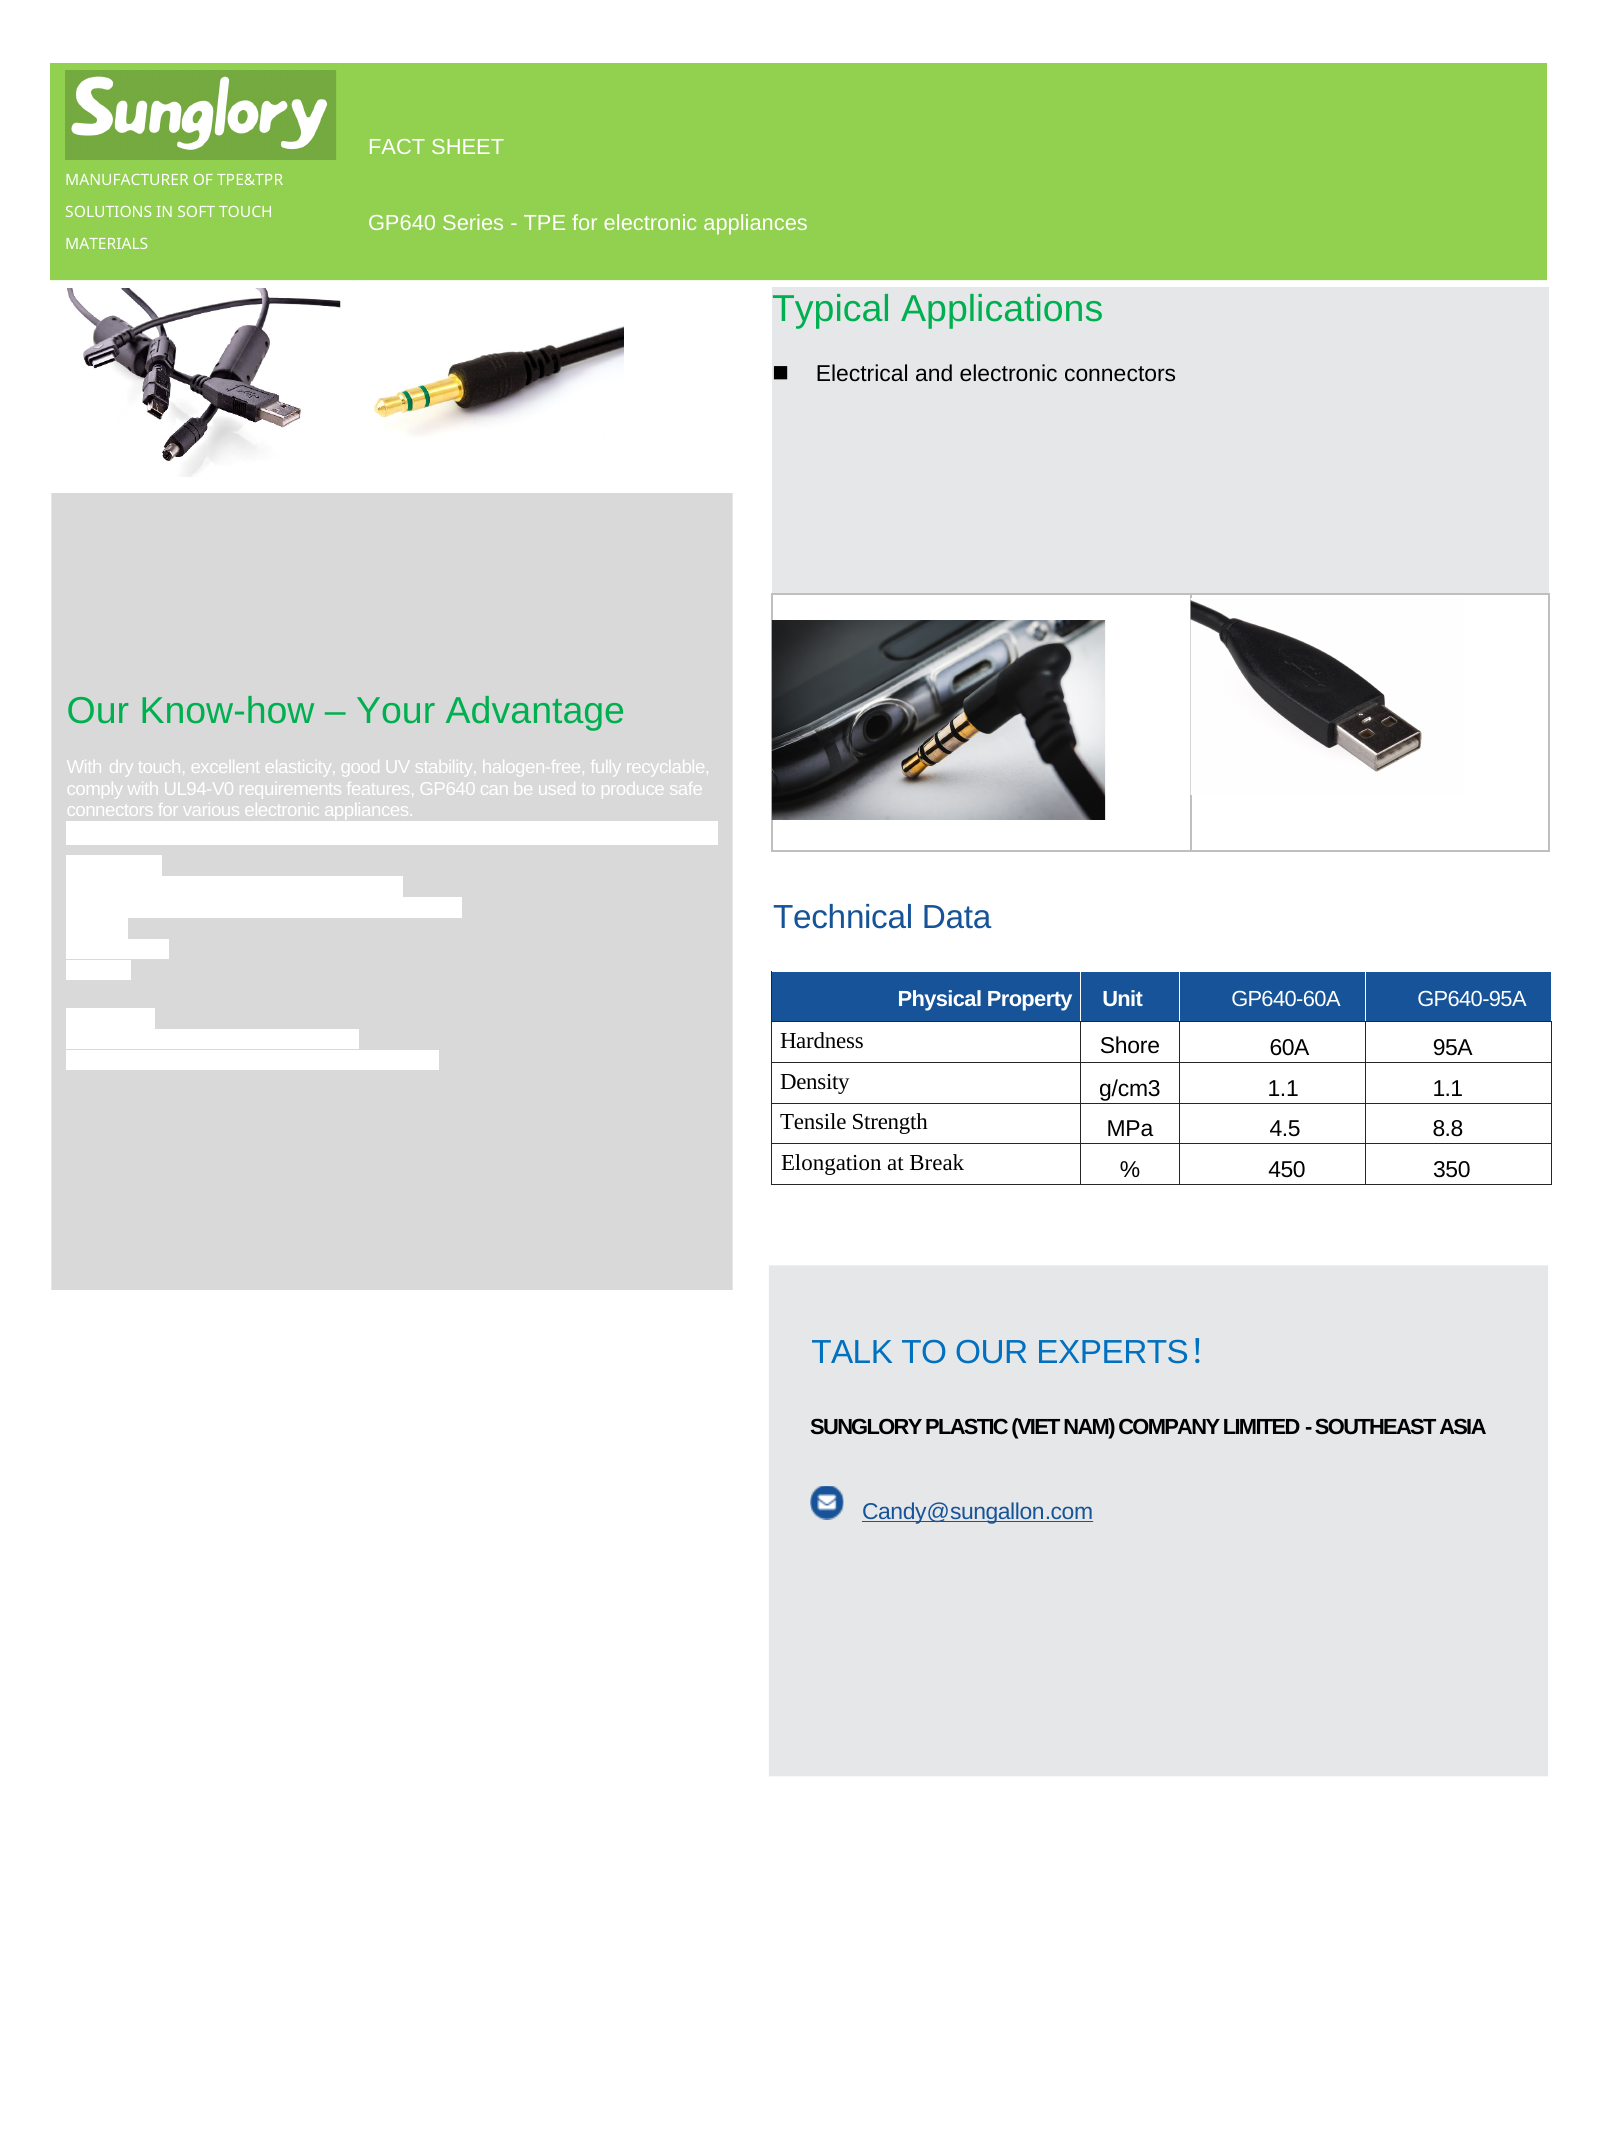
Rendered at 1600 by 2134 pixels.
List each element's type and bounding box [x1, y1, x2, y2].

picture [51, 287, 624, 477]
picture [65, 70, 337, 160]
picture [771, 620, 1106, 820]
picture [810, 1486, 844, 1520]
picture [1190, 598, 1465, 795]
